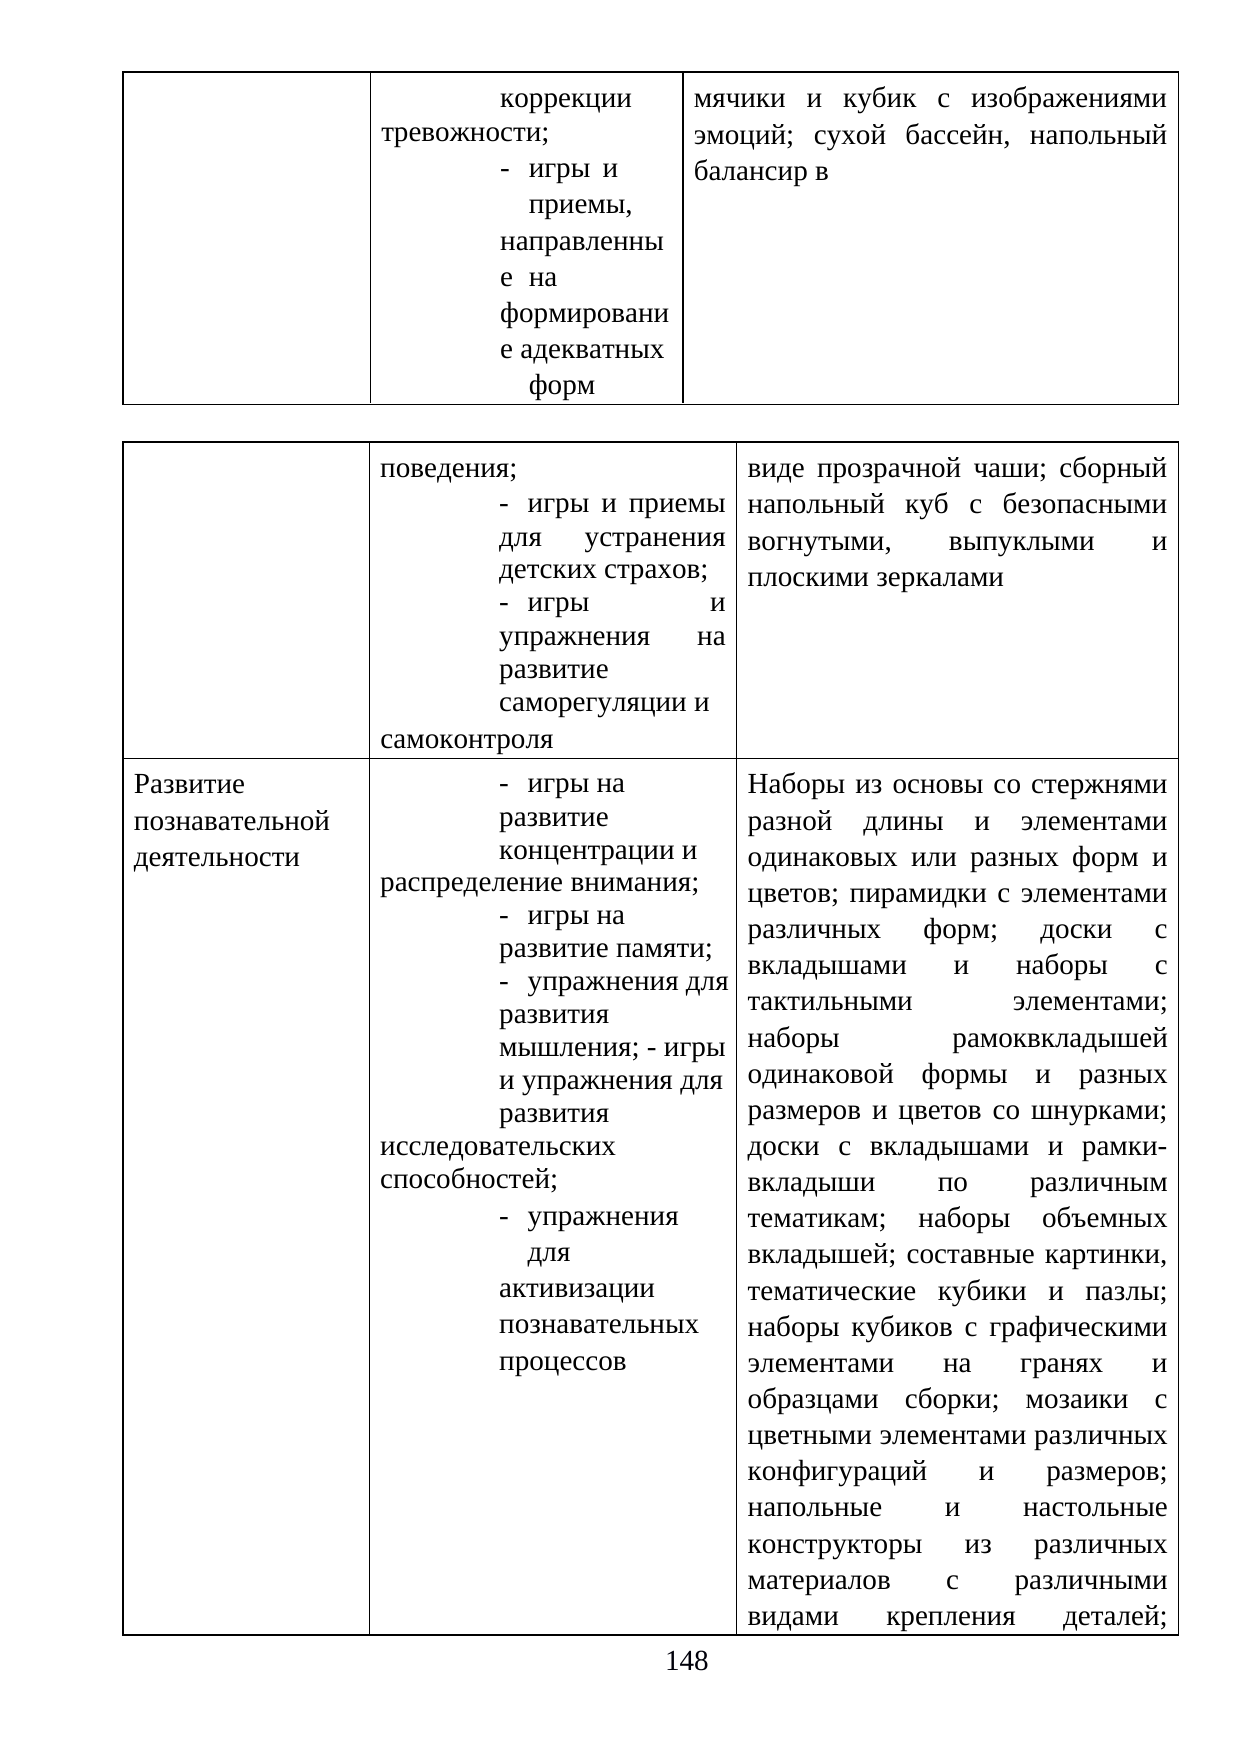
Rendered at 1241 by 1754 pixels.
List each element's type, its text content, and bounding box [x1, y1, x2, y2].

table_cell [737, 759, 1178, 1634]
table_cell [684, 73, 1178, 403]
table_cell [124, 73, 370, 403]
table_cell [124, 759, 369, 1634]
table_header виде прозрачной чаши; сборный напольный куб с безопасными вогнутыми, выпуклыми и плоскими зеркалами [737, 443, 1178, 757]
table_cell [371, 73, 682, 403]
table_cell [370, 759, 736, 1634]
table_header поведения; игры и приемы для устранения детских страхов; игры и упражнения на развитие саморегуляции и самоконтроля [370, 443, 736, 757]
table_header [124, 443, 369, 757]
